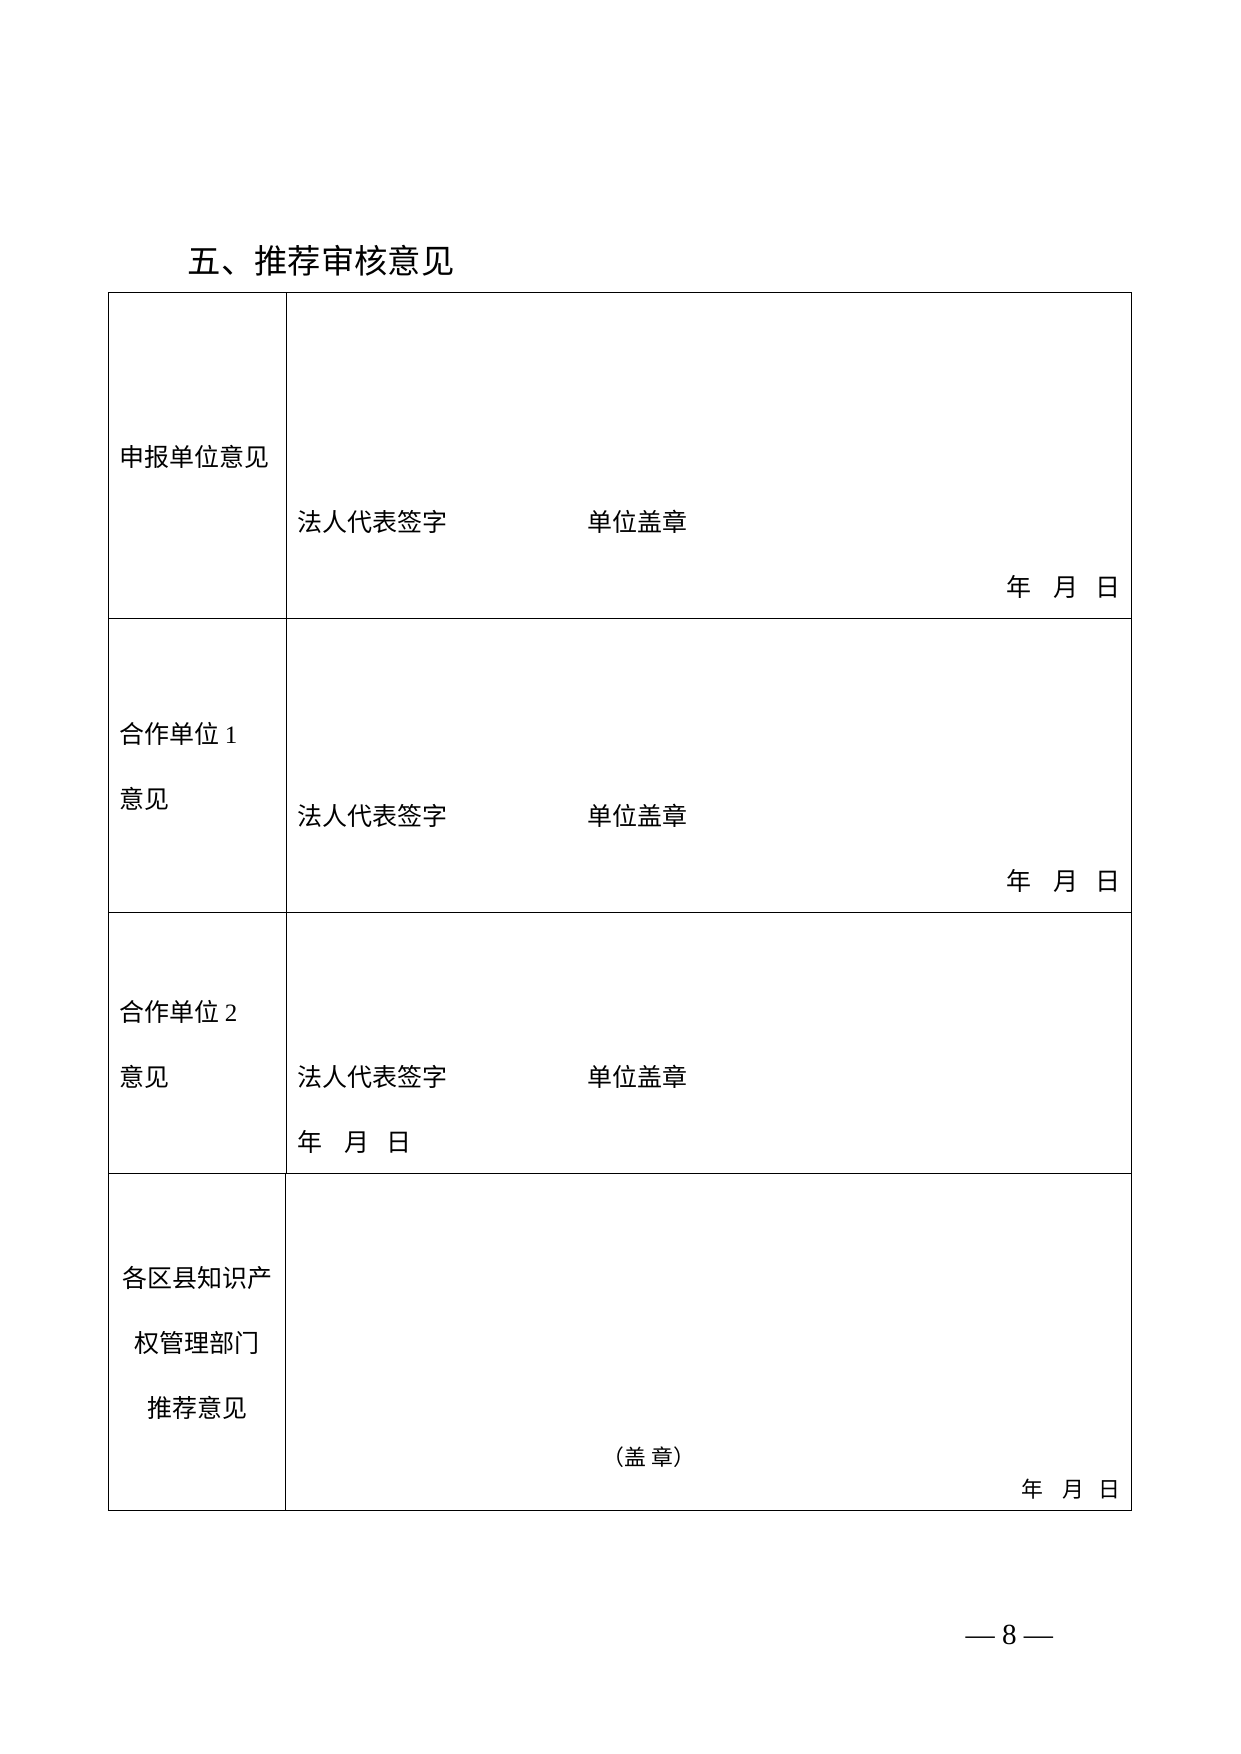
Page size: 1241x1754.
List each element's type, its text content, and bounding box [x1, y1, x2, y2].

table_cell 法人代表签字 单位盖章 年 月 日 [287, 913, 1131, 1173]
table_cell （盖 章） 年 月 日 [286, 1174, 1131, 1510]
table_header 申报单位意见 [109, 293, 286, 618]
text 五、推荐审核意见 [187, 227, 1053, 292]
table_cell 各区县知识产权管理部门 推荐意见 [109, 1174, 285, 1510]
table_cell 合作单位2 意见 [109, 913, 286, 1173]
table_cell 合作单位1 意见 [109, 619, 286, 912]
table_cell 法人代表签字 单位盖章 年 月 日 [287, 619, 1131, 912]
table_header 法人代表签字 单位盖章 年 月 日 [287, 293, 1131, 618]
